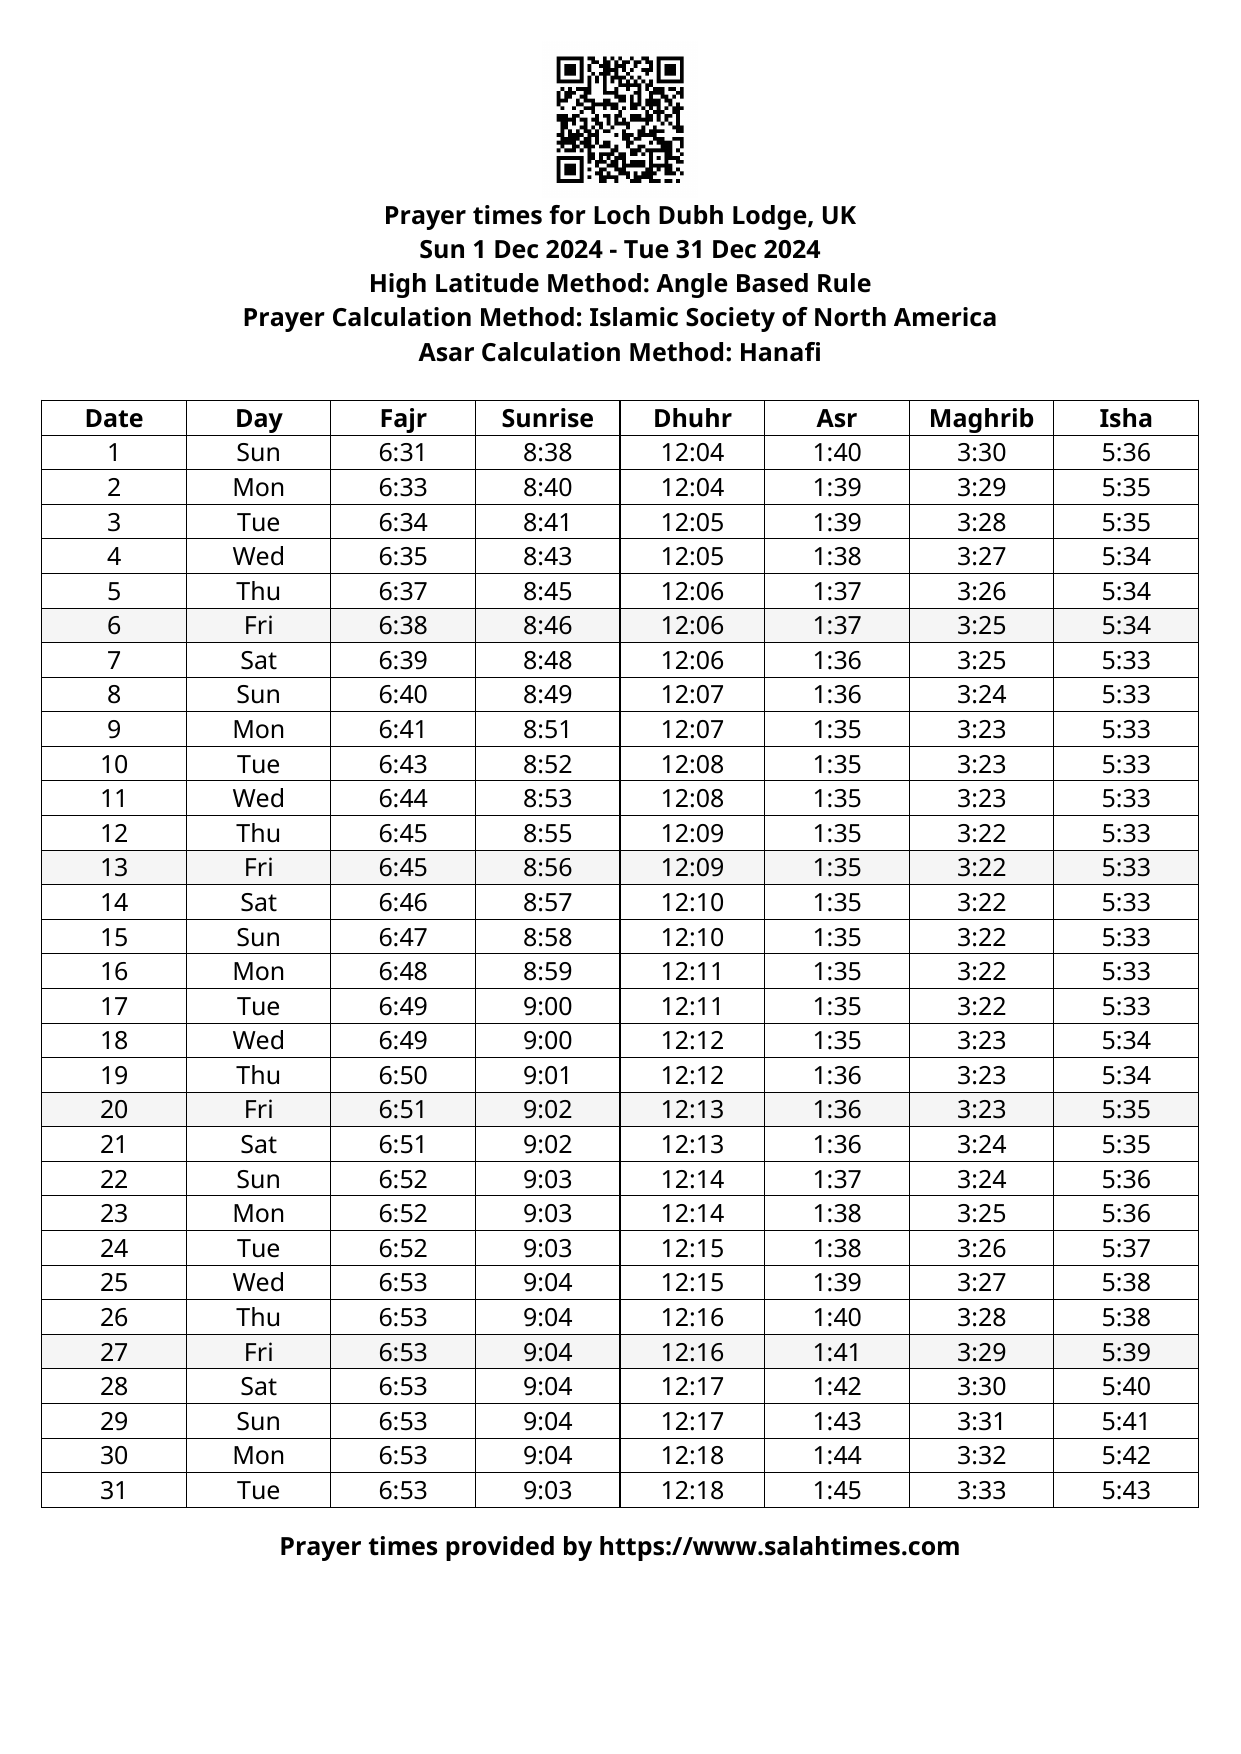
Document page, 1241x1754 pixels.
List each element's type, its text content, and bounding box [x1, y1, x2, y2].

table_cell 3:27 [910, 539, 1053, 573]
table_cell 9:03 [476, 1162, 619, 1195]
table_cell 6:45 [331, 816, 475, 849]
table_cell 3:25 [910, 1196, 1053, 1230]
table_cell 5:34 [1054, 539, 1198, 573]
table_cell 12:14 [621, 1162, 764, 1195]
table_cell 5:33 [1054, 781, 1198, 815]
table_cell 5:33 [1054, 851, 1198, 884]
table_cell 1 [42, 436, 186, 469]
table_cell 5:40 [1054, 1369, 1198, 1403]
table_cell Tue [187, 989, 330, 1022]
table_cell 1:38 [765, 1196, 909, 1230]
table_header Maghrib [910, 401, 1053, 434]
table_cell 9:01 [476, 1058, 619, 1092]
table_cell Sat [187, 1369, 330, 1403]
table_cell 7 [42, 643, 186, 677]
table_cell 1:38 [765, 539, 909, 573]
table_cell 9 [42, 712, 186, 746]
table_cell 1:45 [765, 1473, 909, 1507]
table_cell 1:38 [765, 1231, 909, 1264]
table_cell 12:12 [621, 1024, 764, 1057]
table_cell 3:22 [910, 885, 1053, 919]
table_cell 1:35 [765, 1024, 909, 1057]
table_cell Mon [187, 712, 330, 746]
table_cell 1:41 [765, 1335, 909, 1368]
table_cell Sun [187, 1404, 330, 1437]
table_header Asr [765, 401, 909, 434]
table_cell 29 [42, 1404, 186, 1437]
table_cell 22 [42, 1162, 186, 1195]
table_cell 12:18 [621, 1439, 764, 1472]
table_cell Fri [187, 1335, 330, 1368]
table_cell 1:39 [765, 505, 909, 538]
table_cell 8:52 [476, 747, 619, 780]
table_cell 3:28 [910, 505, 1053, 538]
table_cell 6:43 [331, 747, 475, 780]
table_cell 6:35 [331, 539, 475, 573]
table_cell Wed [187, 539, 330, 573]
table_cell 1:43 [765, 1404, 909, 1437]
table_cell 3:33 [910, 1473, 1053, 1507]
table_cell 5 [42, 574, 186, 607]
table_cell 1:36 [765, 1058, 909, 1092]
table_cell Tue [187, 505, 330, 538]
table_cell 5:33 [1054, 989, 1198, 1022]
table_cell 10 [42, 747, 186, 780]
table_cell 16 [42, 954, 186, 988]
table_cell 6:51 [331, 1127, 475, 1161]
table_cell 3:24 [910, 678, 1053, 711]
table_cell 12:11 [621, 989, 764, 1022]
text Prayer times provided by https://www.salahtimes.com [42, 1528, 1198, 1563]
table_cell 28 [42, 1369, 186, 1403]
table_cell 12:10 [621, 885, 764, 919]
table_cell 4 [42, 539, 186, 573]
table_cell 8:43 [476, 539, 619, 573]
table_cell Mon [187, 1196, 330, 1230]
table_cell Tue [187, 1473, 330, 1507]
table_cell 1:36 [765, 678, 909, 711]
table_cell 5:34 [1054, 609, 1198, 642]
table_cell 12:14 [621, 1196, 764, 1230]
table_cell 5:41 [1054, 1404, 1198, 1437]
table_cell 5:33 [1054, 885, 1198, 919]
table_cell 1:39 [765, 1266, 909, 1299]
table_cell 1:36 [765, 643, 909, 677]
table_cell Sat [187, 885, 330, 919]
table_cell 5:33 [1054, 712, 1198, 746]
table_cell 5:35 [1054, 1093, 1198, 1126]
table_cell Fri [187, 851, 330, 884]
table_cell 26 [42, 1300, 186, 1334]
table_cell 12:08 [621, 781, 764, 815]
table_cell 1:37 [765, 1162, 909, 1195]
table_cell 9:03 [476, 1473, 619, 1507]
table_cell 8:56 [476, 851, 619, 884]
table_cell 12:10 [621, 920, 764, 953]
table_cell 3:29 [910, 1335, 1053, 1368]
table_cell 1:35 [765, 781, 909, 815]
table_cell 6:53 [331, 1266, 475, 1299]
table_cell 6:44 [331, 781, 475, 815]
table_cell 3:27 [910, 1266, 1053, 1299]
table_cell 9:00 [476, 1024, 619, 1057]
table_cell 12:06 [621, 643, 764, 677]
table_cell Fri [187, 609, 330, 642]
table_cell 6:34 [331, 505, 475, 538]
table_cell 12:17 [621, 1404, 764, 1437]
table_cell 30 [42, 1439, 186, 1472]
table_cell 8:40 [476, 470, 619, 504]
table_cell 5:39 [1054, 1335, 1198, 1368]
table_header Sunrise [476, 401, 619, 434]
table_cell 6:31 [331, 436, 475, 469]
table_cell 24 [42, 1231, 186, 1264]
table_cell 12:13 [621, 1127, 764, 1161]
table_cell Sun [187, 436, 330, 469]
table_cell 5:33 [1054, 678, 1198, 711]
table_cell 12:13 [621, 1093, 764, 1126]
table_cell 3:23 [910, 712, 1053, 746]
table_cell 8:46 [476, 609, 619, 642]
table_cell 1:35 [765, 816, 909, 849]
table_cell 3:22 [910, 851, 1053, 884]
table_cell 6:49 [331, 1024, 475, 1057]
table_cell 1:44 [765, 1439, 909, 1472]
table_cell 6:46 [331, 885, 475, 919]
table_cell 9:04 [476, 1266, 619, 1299]
table_cell 2 [42, 470, 186, 504]
table_cell 3:32 [910, 1439, 1053, 1472]
table_cell 12:05 [621, 539, 764, 573]
table_cell 9:00 [476, 989, 619, 1022]
table_cell 12:08 [621, 747, 764, 780]
table_cell 9:02 [476, 1127, 619, 1161]
table_cell 3:22 [910, 816, 1053, 849]
table_cell Mon [187, 470, 330, 504]
table_cell Sun [187, 1162, 330, 1195]
table_cell 6:50 [331, 1058, 475, 1092]
table_cell 6:48 [331, 954, 475, 988]
table_cell Tue [187, 747, 330, 780]
table_cell 12:12 [621, 1058, 764, 1092]
table_cell 17 [42, 989, 186, 1022]
text Prayer Calculation Method: Islamic Society of North America [42, 300, 1198, 334]
table_cell Sat [187, 1127, 330, 1161]
table_cell 1:37 [765, 609, 909, 642]
table_cell 8:48 [476, 643, 619, 677]
picture [542, 41, 699, 198]
table_cell 6:38 [331, 609, 475, 642]
table_header Dhuhr [621, 401, 764, 434]
table_cell 8:45 [476, 574, 619, 607]
table_cell 3:26 [910, 1231, 1053, 1264]
table_cell 9:04 [476, 1404, 619, 1437]
table_cell 6:53 [331, 1439, 475, 1472]
table_cell 6:39 [331, 643, 475, 677]
table_cell 6:53 [331, 1473, 475, 1507]
table_cell 6:52 [331, 1231, 475, 1264]
table_cell 12:15 [621, 1231, 764, 1264]
table_cell 6:53 [331, 1369, 475, 1403]
table_cell 5:34 [1054, 1024, 1198, 1057]
table_cell 21 [42, 1127, 186, 1161]
table_cell 6:52 [331, 1162, 475, 1195]
table_cell 5:36 [1054, 1162, 1198, 1195]
table_cell 1:40 [765, 436, 909, 469]
table_cell 12:06 [621, 574, 764, 607]
table_cell 3:26 [910, 574, 1053, 607]
table_cell 6:41 [331, 712, 475, 746]
table_cell 6:51 [331, 1093, 475, 1126]
table_cell 23 [42, 1196, 186, 1230]
table_header Fajr [331, 401, 475, 434]
table_cell 5:33 [1054, 643, 1198, 677]
table_cell 5:35 [1054, 1127, 1198, 1161]
table_cell 12:16 [621, 1335, 764, 1368]
table_cell 6:53 [331, 1404, 475, 1437]
table_cell 12:06 [621, 609, 764, 642]
table_cell 12:09 [621, 851, 764, 884]
table_cell 6:49 [331, 989, 475, 1022]
table_cell 12:15 [621, 1266, 764, 1299]
table_cell 3:25 [910, 643, 1053, 677]
table_header Date [42, 401, 186, 434]
table_cell 6:45 [331, 851, 475, 884]
table_cell 12:07 [621, 678, 764, 711]
table_cell 3 [42, 505, 186, 538]
table_cell 1:36 [765, 1127, 909, 1161]
table_cell 5:35 [1054, 470, 1198, 504]
table_cell 12:09 [621, 816, 764, 849]
table_cell 5:42 [1054, 1439, 1198, 1472]
table_cell 6 [42, 609, 186, 642]
table_cell 3:22 [910, 954, 1053, 988]
table_cell 5:38 [1054, 1300, 1198, 1334]
table_cell 1:35 [765, 920, 909, 953]
table_cell 12:17 [621, 1369, 764, 1403]
table_cell 3:24 [910, 1127, 1053, 1161]
table_cell 3:22 [910, 989, 1053, 1022]
table_cell 5:33 [1054, 954, 1198, 988]
table_cell 1:35 [765, 954, 909, 988]
table_cell 13 [42, 851, 186, 884]
table_cell 3:23 [910, 781, 1053, 815]
table_cell 1:39 [765, 470, 909, 504]
table_cell 3:23 [910, 1058, 1053, 1092]
table_cell 8:59 [476, 954, 619, 988]
table_cell Sat [187, 643, 330, 677]
table_cell 8 [42, 678, 186, 711]
table_header Day [187, 401, 330, 434]
table_cell 1:42 [765, 1369, 909, 1403]
table_cell Wed [187, 781, 330, 815]
table_cell 1:36 [765, 1093, 909, 1126]
table_cell 1:37 [765, 574, 909, 607]
table_cell 19 [42, 1058, 186, 1092]
table_cell 12:18 [621, 1473, 764, 1507]
text Prayer times for Loch Dubh Lodge, UK [42, 198, 1198, 232]
table_cell 5:33 [1054, 816, 1198, 849]
table_cell 5:38 [1054, 1266, 1198, 1299]
table_cell Thu [187, 574, 330, 607]
table_cell Wed [187, 1024, 330, 1057]
table_cell 9:04 [476, 1335, 619, 1368]
table_cell 12:04 [621, 436, 764, 469]
table_cell 14 [42, 885, 186, 919]
table_cell 1:35 [765, 747, 909, 780]
table_cell 9:03 [476, 1196, 619, 1230]
table_cell Fri [187, 1093, 330, 1126]
table_cell 1:35 [765, 712, 909, 746]
table_cell 15 [42, 920, 186, 953]
table_cell 3:24 [910, 1162, 1053, 1195]
table_cell 9:04 [476, 1439, 619, 1472]
table_cell Thu [187, 1300, 330, 1334]
table_cell 12:11 [621, 954, 764, 988]
table_cell 3:30 [910, 1369, 1053, 1403]
table_cell 31 [42, 1473, 186, 1507]
table_cell 5:43 [1054, 1473, 1198, 1507]
table_cell 5:36 [1054, 1196, 1198, 1230]
table_cell Sun [187, 920, 330, 953]
table_cell 3:23 [910, 1024, 1053, 1057]
table_cell 12 [42, 816, 186, 849]
table_cell 12:04 [621, 470, 764, 504]
table_cell 1:35 [765, 851, 909, 884]
table_cell 3:23 [910, 1093, 1053, 1126]
table_cell 6:33 [331, 470, 475, 504]
table_cell 5:34 [1054, 1058, 1198, 1092]
table_cell 12:05 [621, 505, 764, 538]
table_cell 6:53 [331, 1335, 475, 1368]
table_cell 3:22 [910, 920, 1053, 953]
table_cell 5:34 [1054, 574, 1198, 607]
table_cell 3:29 [910, 470, 1053, 504]
table_cell 5:33 [1054, 747, 1198, 780]
table_cell 3:23 [910, 747, 1053, 780]
table_cell 6:47 [331, 920, 475, 953]
table_cell 20 [42, 1093, 186, 1126]
table_cell 25 [42, 1266, 186, 1299]
table_cell 8:49 [476, 678, 619, 711]
table_cell 6:37 [331, 574, 475, 607]
table_cell 3:31 [910, 1404, 1053, 1437]
table_cell Wed [187, 1266, 330, 1299]
table_cell 27 [42, 1335, 186, 1368]
table_cell 8:55 [476, 816, 619, 849]
table_cell 18 [42, 1024, 186, 1057]
table_cell 5:35 [1054, 505, 1198, 538]
table_cell 5:36 [1054, 436, 1198, 469]
table_cell 9:04 [476, 1300, 619, 1334]
table_cell 6:40 [331, 678, 475, 711]
table_cell Tue [187, 1231, 330, 1264]
table_cell Sun [187, 678, 330, 711]
text Asar Calculation Method: Hanafi [42, 334, 1198, 368]
table_cell Thu [187, 816, 330, 849]
table_cell 9:03 [476, 1231, 619, 1264]
text Sun 1 Dec 2024 - Tue 31 Dec 2024 [42, 232, 1198, 266]
table_cell 8:38 [476, 436, 619, 469]
table_cell 8:57 [476, 885, 619, 919]
table_cell 8:58 [476, 920, 619, 953]
table_header Isha [1054, 401, 1198, 434]
table_cell 6:53 [331, 1300, 475, 1334]
table_cell 11 [42, 781, 186, 815]
text High Latitude Method: Angle Based Rule [42, 266, 1198, 300]
table_cell 8:51 [476, 712, 619, 746]
table_cell Mon [187, 954, 330, 988]
table_cell 5:37 [1054, 1231, 1198, 1264]
table_cell 3:25 [910, 609, 1053, 642]
table_cell 12:07 [621, 712, 764, 746]
table_cell 1:35 [765, 989, 909, 1022]
table_cell 3:30 [910, 436, 1053, 469]
table_cell 12:16 [621, 1300, 764, 1334]
table_cell 6:52 [331, 1196, 475, 1230]
table_cell Thu [187, 1058, 330, 1092]
table_cell 3:28 [910, 1300, 1053, 1334]
table_cell 5:33 [1054, 920, 1198, 953]
table_cell 1:35 [765, 885, 909, 919]
table_cell 9:02 [476, 1093, 619, 1126]
table_cell 9:04 [476, 1369, 619, 1403]
table_cell Mon [187, 1439, 330, 1472]
table_cell 1:40 [765, 1300, 909, 1334]
table_cell 8:41 [476, 505, 619, 538]
table_cell 8:53 [476, 781, 619, 815]
